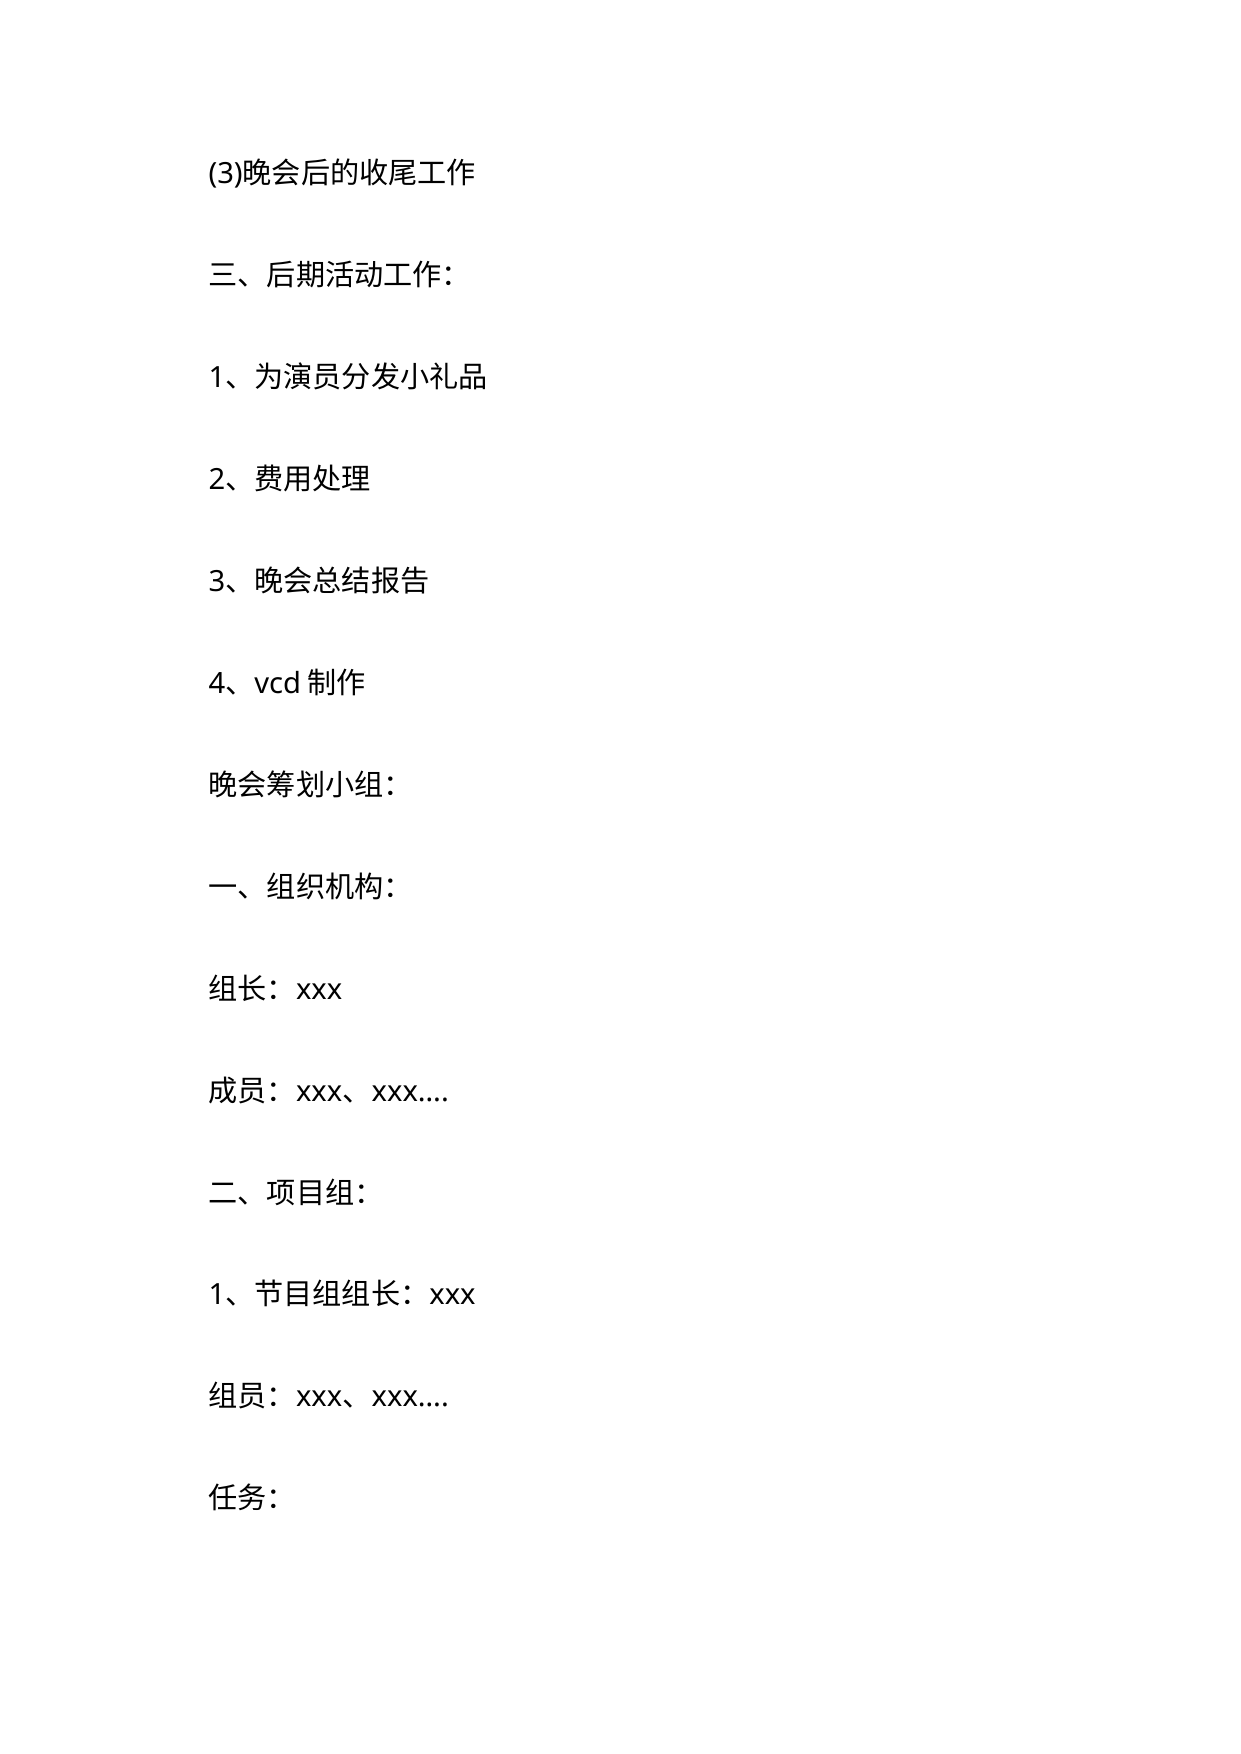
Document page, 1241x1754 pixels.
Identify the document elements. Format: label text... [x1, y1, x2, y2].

text 成员：xxx、xxx…. [150, 1067, 1090, 1109]
text 3、晚会总结报告 [150, 558, 1090, 600]
text 晚会筹划小组： [150, 762, 1090, 804]
text (3)晚会后的收尾工作 [150, 150, 1090, 192]
text 4、vcd制作 [150, 660, 1090, 702]
text 1、节目组组长：xxx [150, 1271, 1090, 1313]
text 2、费用处理 [150, 456, 1090, 498]
text 1、为演员分发小礼品 [150, 354, 1090, 396]
text 组员：xxx、xxx…. [150, 1373, 1090, 1415]
text 组长：xxx [150, 965, 1090, 1008]
text 三、后期活动工作： [150, 252, 1090, 294]
text 一、组织机构： [150, 863, 1090, 906]
text 二、项目组： [150, 1169, 1090, 1211]
text 任务： [150, 1475, 1090, 1517]
